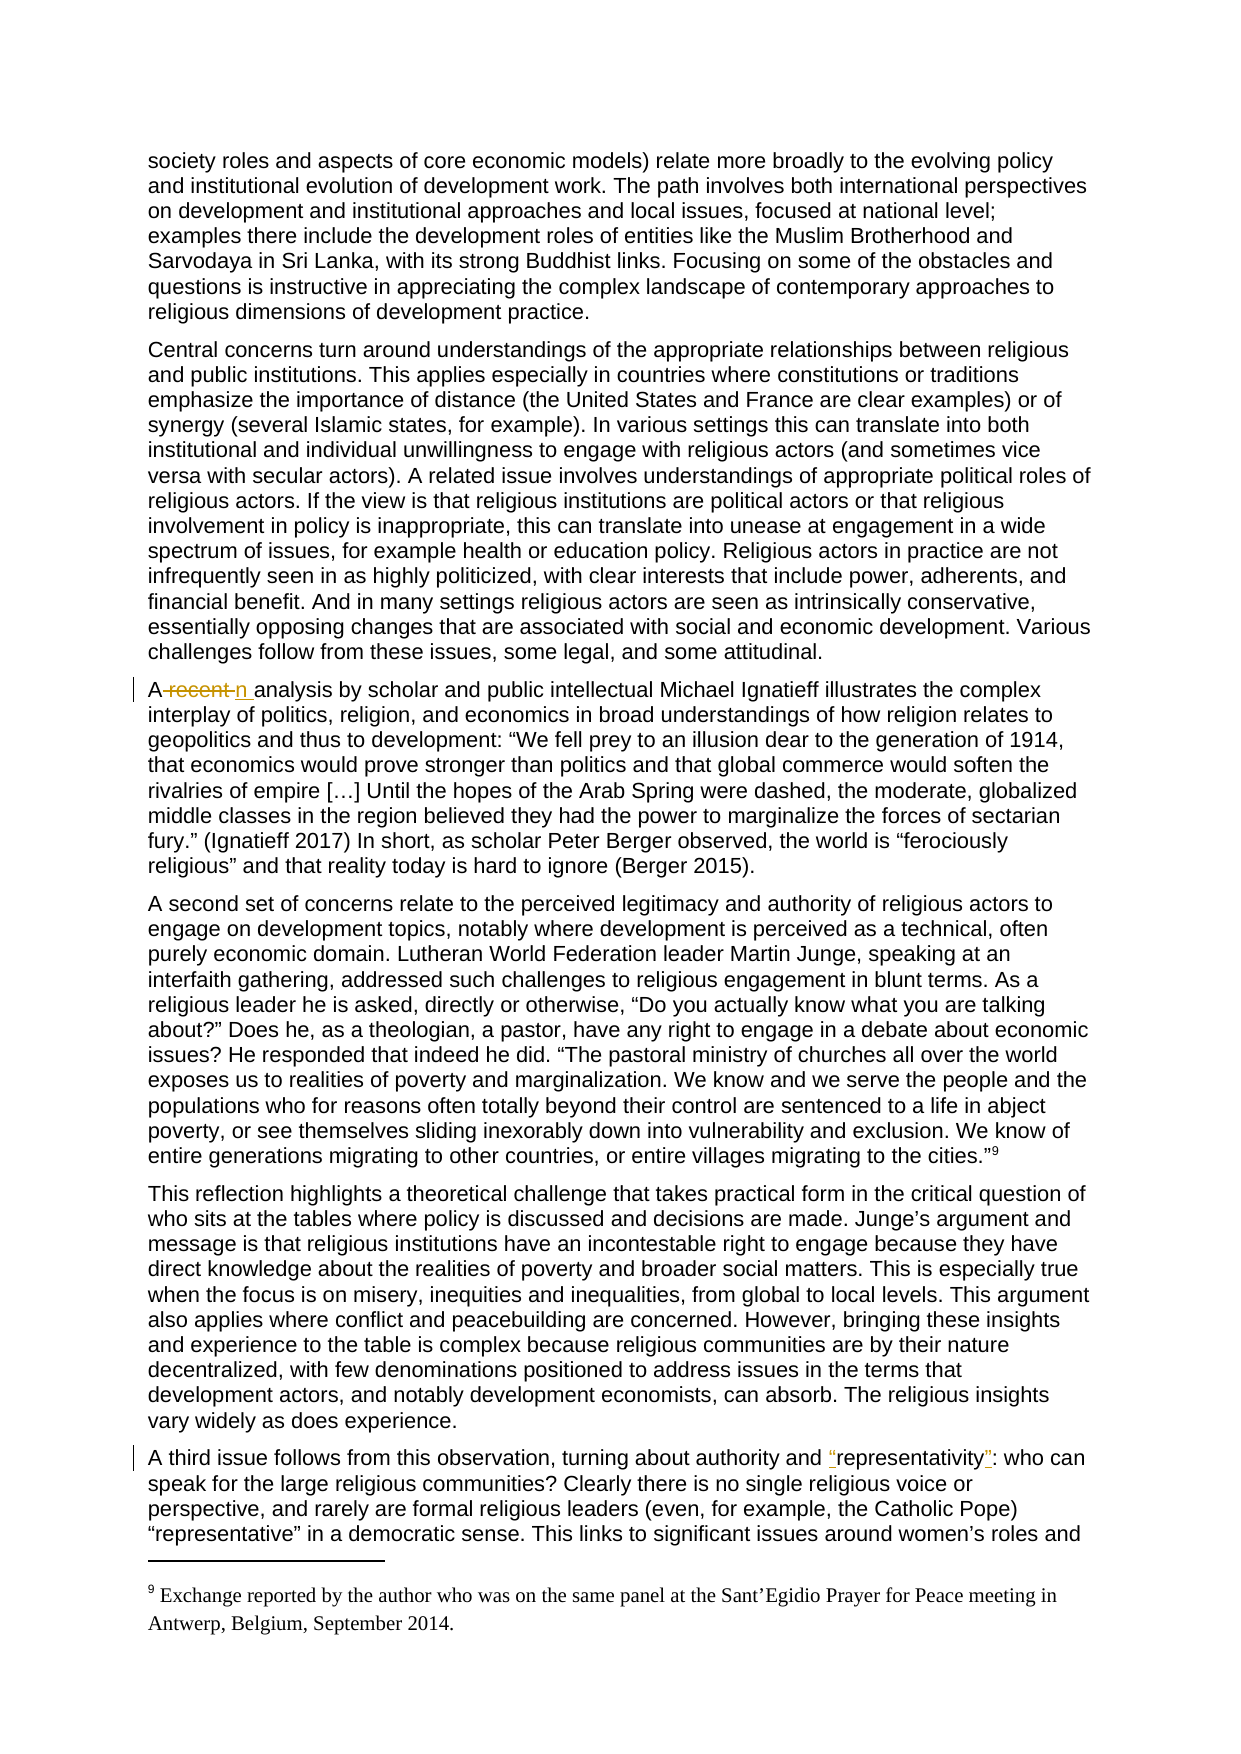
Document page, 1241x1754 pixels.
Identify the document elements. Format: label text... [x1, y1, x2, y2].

text A second set of concerns relate to the perceived legitimacy and authority of religious actors to engage on development topics, notably where development is perceived as a technical, often purely economic domain. Lutheran World Federation leader Martin Junge, speaking at an interfaith gathering, addressed such challenges to religious engagement in blunt terms. As a religious leader he is asked, directly or otherwise, “Do you actually know what you are talking about?” Does he, as a theologian, a pastor, have any right to engage in a debate about economic issues? He responded that indeed he did. “The pastoral ministry of churches all over the world exposes us to realities of poverty and marginalization. We know and we serve the people and the populations who for reasons often totally beyond their control are sentenced to a life in abject poverty, or see themselves sliding inexorably down into vulnerability and exclusion. We know of entire generations migrating to other countries, or entire villages migrating to the cities.” [148, 891, 1093, 1168]
text Aanalysis by scholar and public intellectual Michael Ignatieff illustrates the complex interplay of politics, religion, and economics in broad understandings of how religion relates to geopolitics and thus to development: “We fell prey to an illusion dear to the generation of 1914, that economics would prove stronger than politics and that global commerce would soften the rivalries of empire […] Until the hopes of the Arab Spring were dashed, the moderate, globalized middle classes in the region believed they had the power to marginalize the forces of sectarian fury.” (Ignatieff 2017) In short, as scholar Peter Berger observed, the world is “ferociously religious” and that reality today is hard to ignore (Berger 2015). [148, 677, 1093, 878]
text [148, 1445, 1093, 1546]
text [148, 148, 1093, 324]
text This reflection highlights a theoretical challenge that takes practical form in the critical question of who sits at the tables where policy is discussed and decisions are made. Junge’s argument and message is that religious institutions have an incontestable right to engage because they have direct knowledge about the realities of poverty and broader social matters. This is especially true when the focus is on misery, inequities and inequalities, from global to local levels. This argument also applies where conflict and peacebuilding are concerned. However, bringing these insights and experience to the table is complex because religious communities are by their nature decentralized, with few denominations positioned to address issues in the terms that development actors, and notably development economists, can absorb. The religious insights vary widely as does experience. [148, 1181, 1093, 1433]
text Central concerns turn around understandings of the appropriate relationships between religious and public institutions. This applies especially in countries where constitutions or traditions emphasize the importance of distance (the United States and France are clear examples) or of synergy (several Islamic states, for example). In various settings this can translate into both institutional and individual unwillingness to engage with religious actors (and sometimes vice versa with secular actors). A related issue involves understandings of appropriate political roles of religious actors. If the view is that religious institutions are political actors or that religious involvement in policy is inappropriate, this can translate into unease at engagement in a wide spectrum of issues, for example health or education policy. Religious actors in practice are not infrequently seen in as highly politicized, with clear interests that include power, adherents, and financial benefit. And in many settings religious actors are seen as intrinsically conservative, essentially opposing changes that are associated with social and economic development. Various challenges follow from these issues, some legal, and some attitudinal. [148, 337, 1093, 664]
